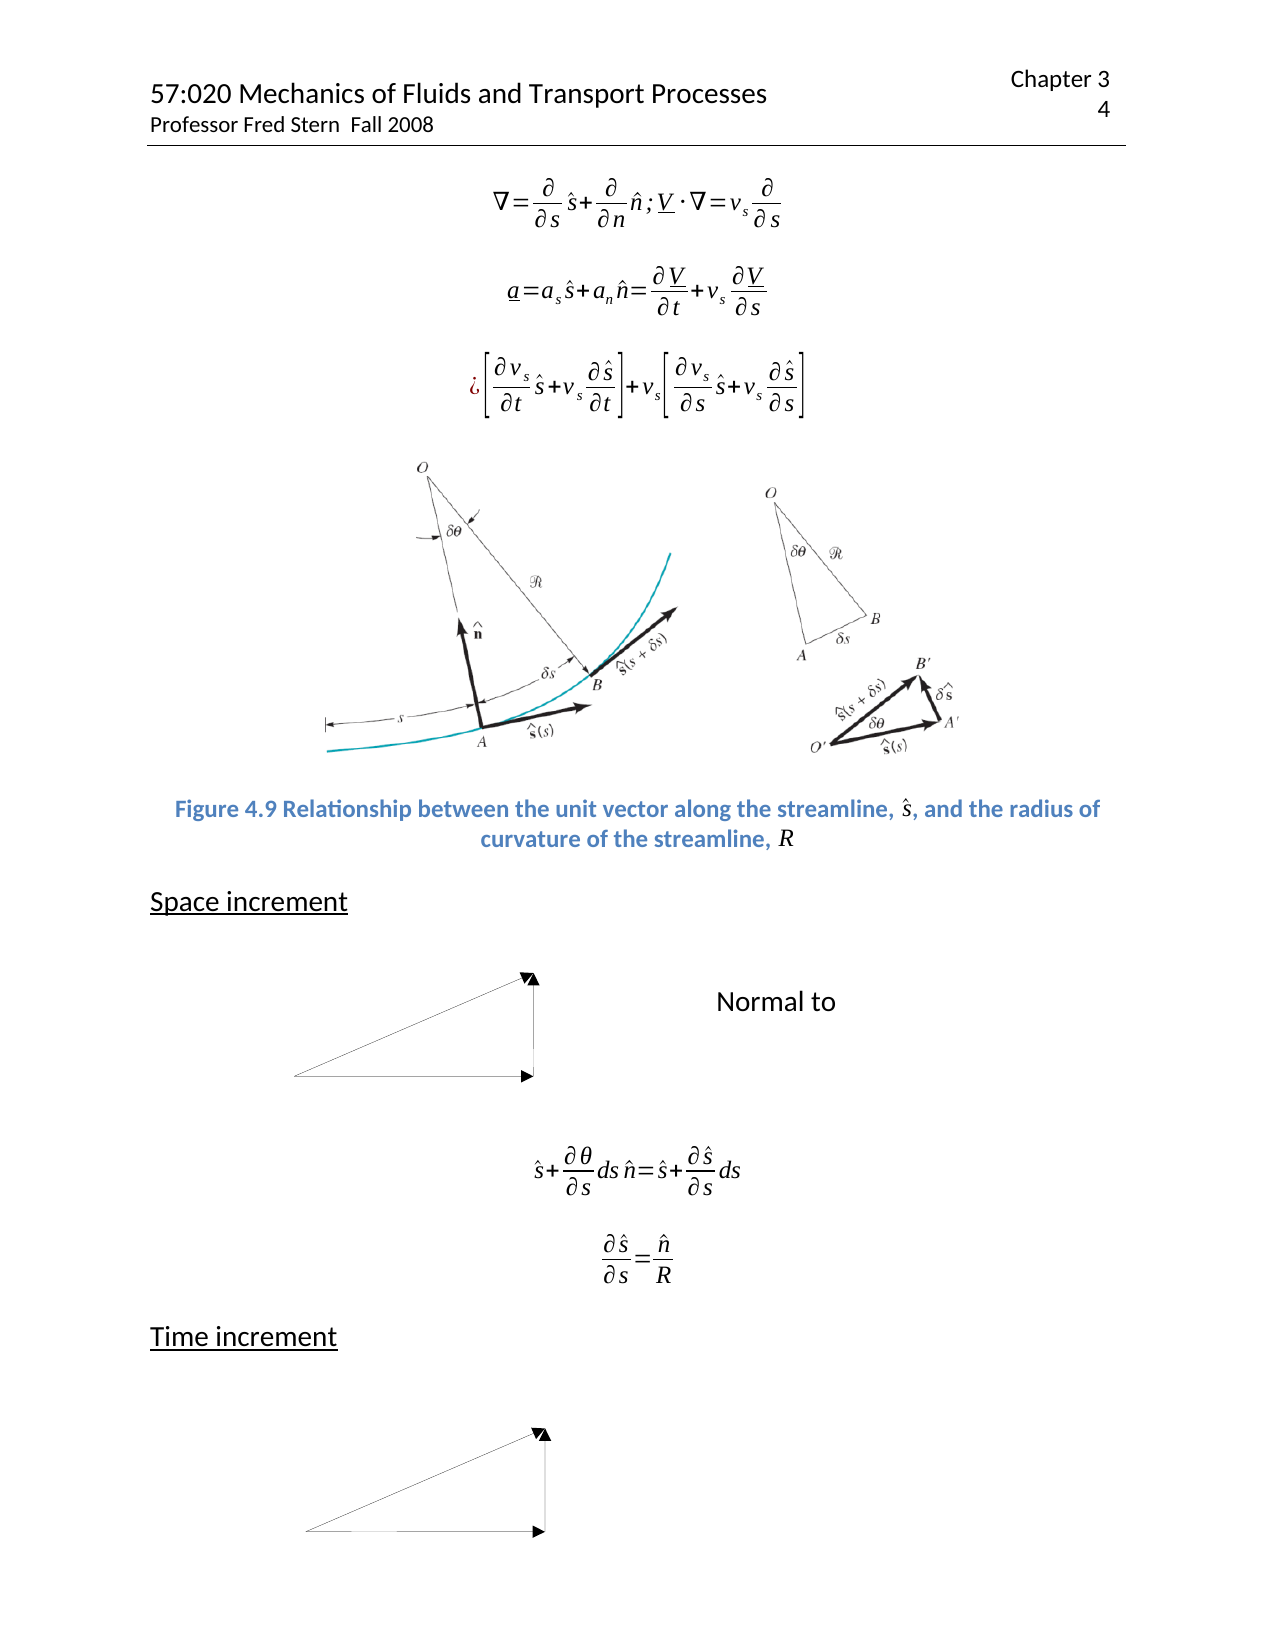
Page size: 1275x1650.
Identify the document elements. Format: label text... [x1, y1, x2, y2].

text Time increment [150, 1318, 1125, 1354]
picture [286, 448, 989, 764]
text Space increment [150, 883, 1125, 919]
text Figure 4.9 Relationship between the unit vector along the streamline, , and the radius of curvature of the streamline, [150, 793, 1125, 854]
